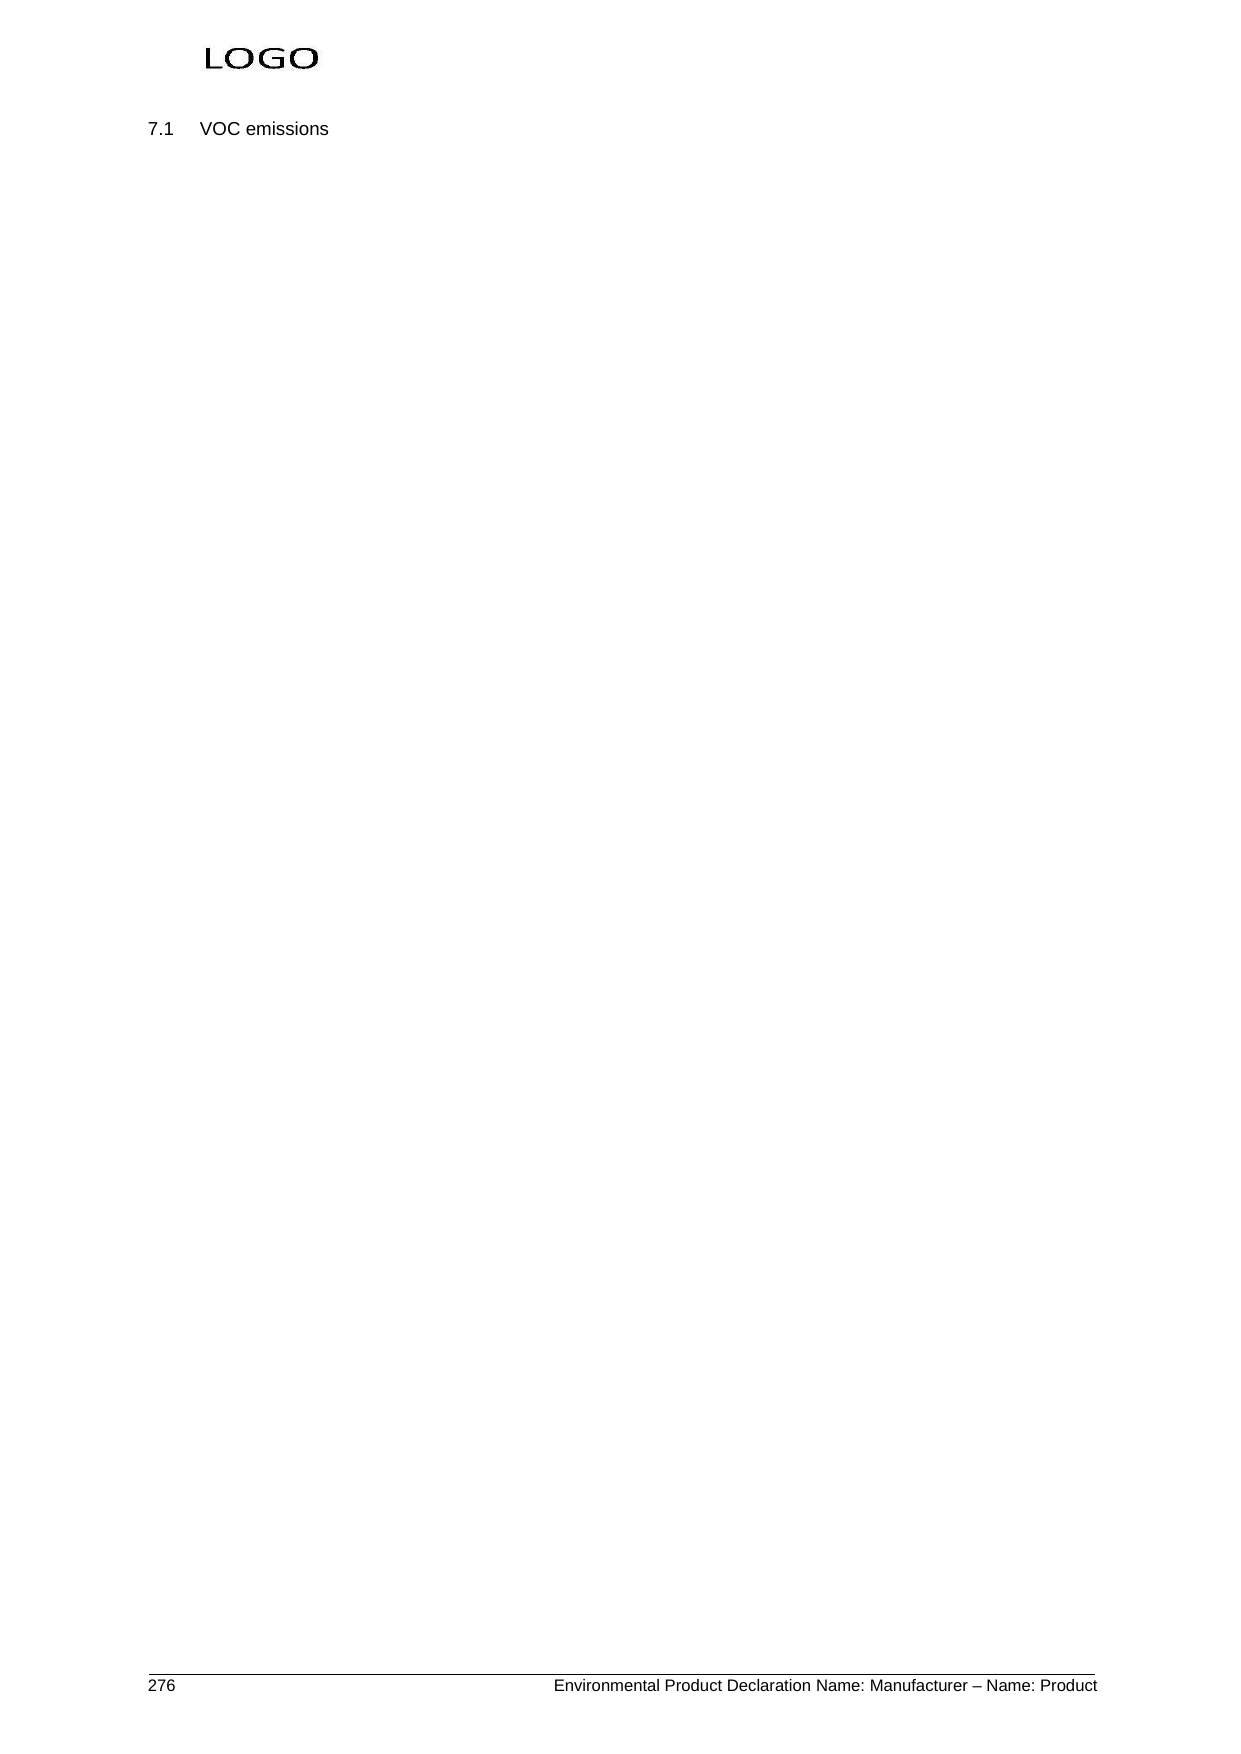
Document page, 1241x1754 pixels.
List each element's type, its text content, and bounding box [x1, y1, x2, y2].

picture [148, 15, 624, 104]
text 7.1 VOC emissions [148, 118, 329, 140]
